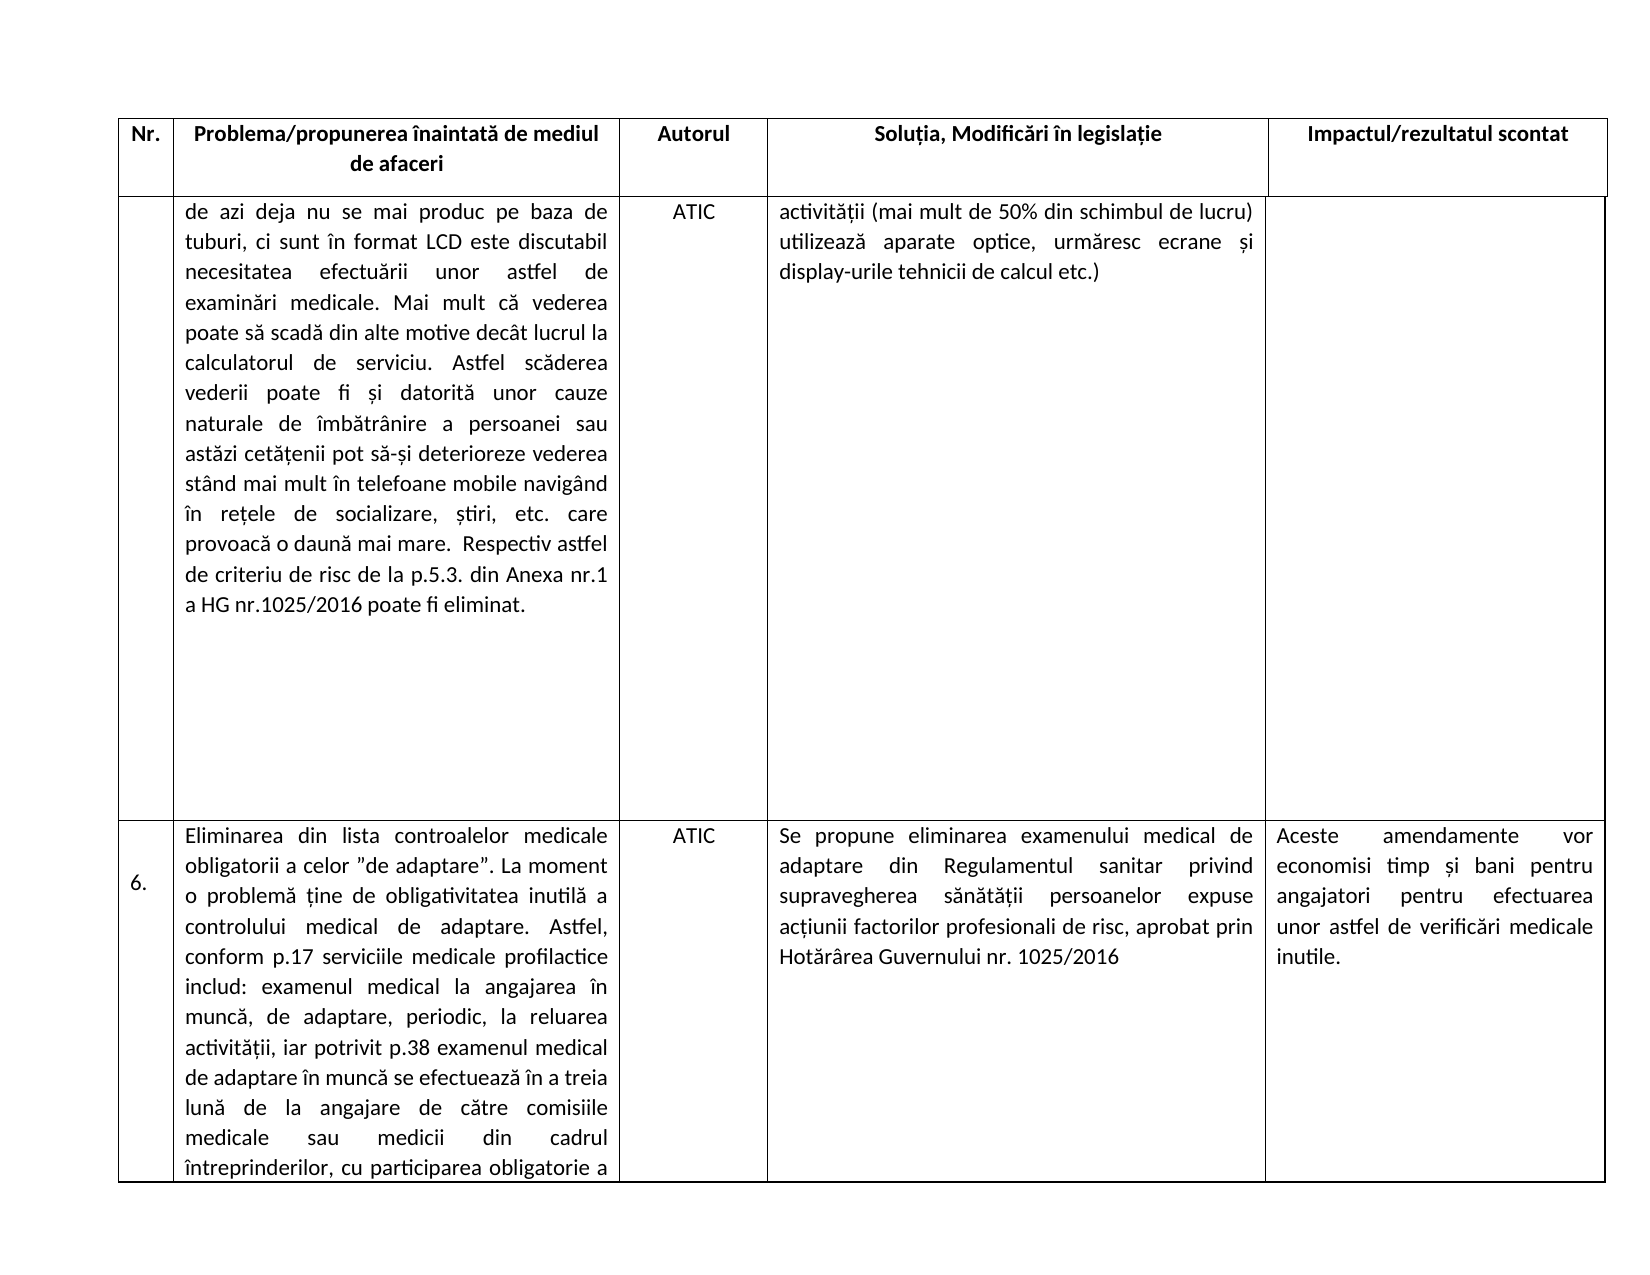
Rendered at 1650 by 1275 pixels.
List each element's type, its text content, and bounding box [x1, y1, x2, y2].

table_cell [620, 197, 767, 820]
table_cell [1266, 821, 1604, 1181]
table_header Impactul/rezultatul scontat [1269, 119, 1607, 196]
table_header Autorul [620, 119, 767, 196]
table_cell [768, 821, 1265, 1181]
table_header Nr. [119, 119, 173, 196]
table_cell ATIC [620, 821, 767, 1181]
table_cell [1266, 197, 1604, 820]
table_cell 5. [119, 197, 173, 820]
table_header Problema/propunerea înaintată de mediul de afaceri [174, 119, 619, 196]
table_header Soluția, Modificări în legislație [768, 119, 1268, 196]
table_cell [174, 197, 619, 820]
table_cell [174, 821, 619, 1181]
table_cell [768, 197, 1265, 820]
table_cell 6. [119, 821, 173, 1181]
